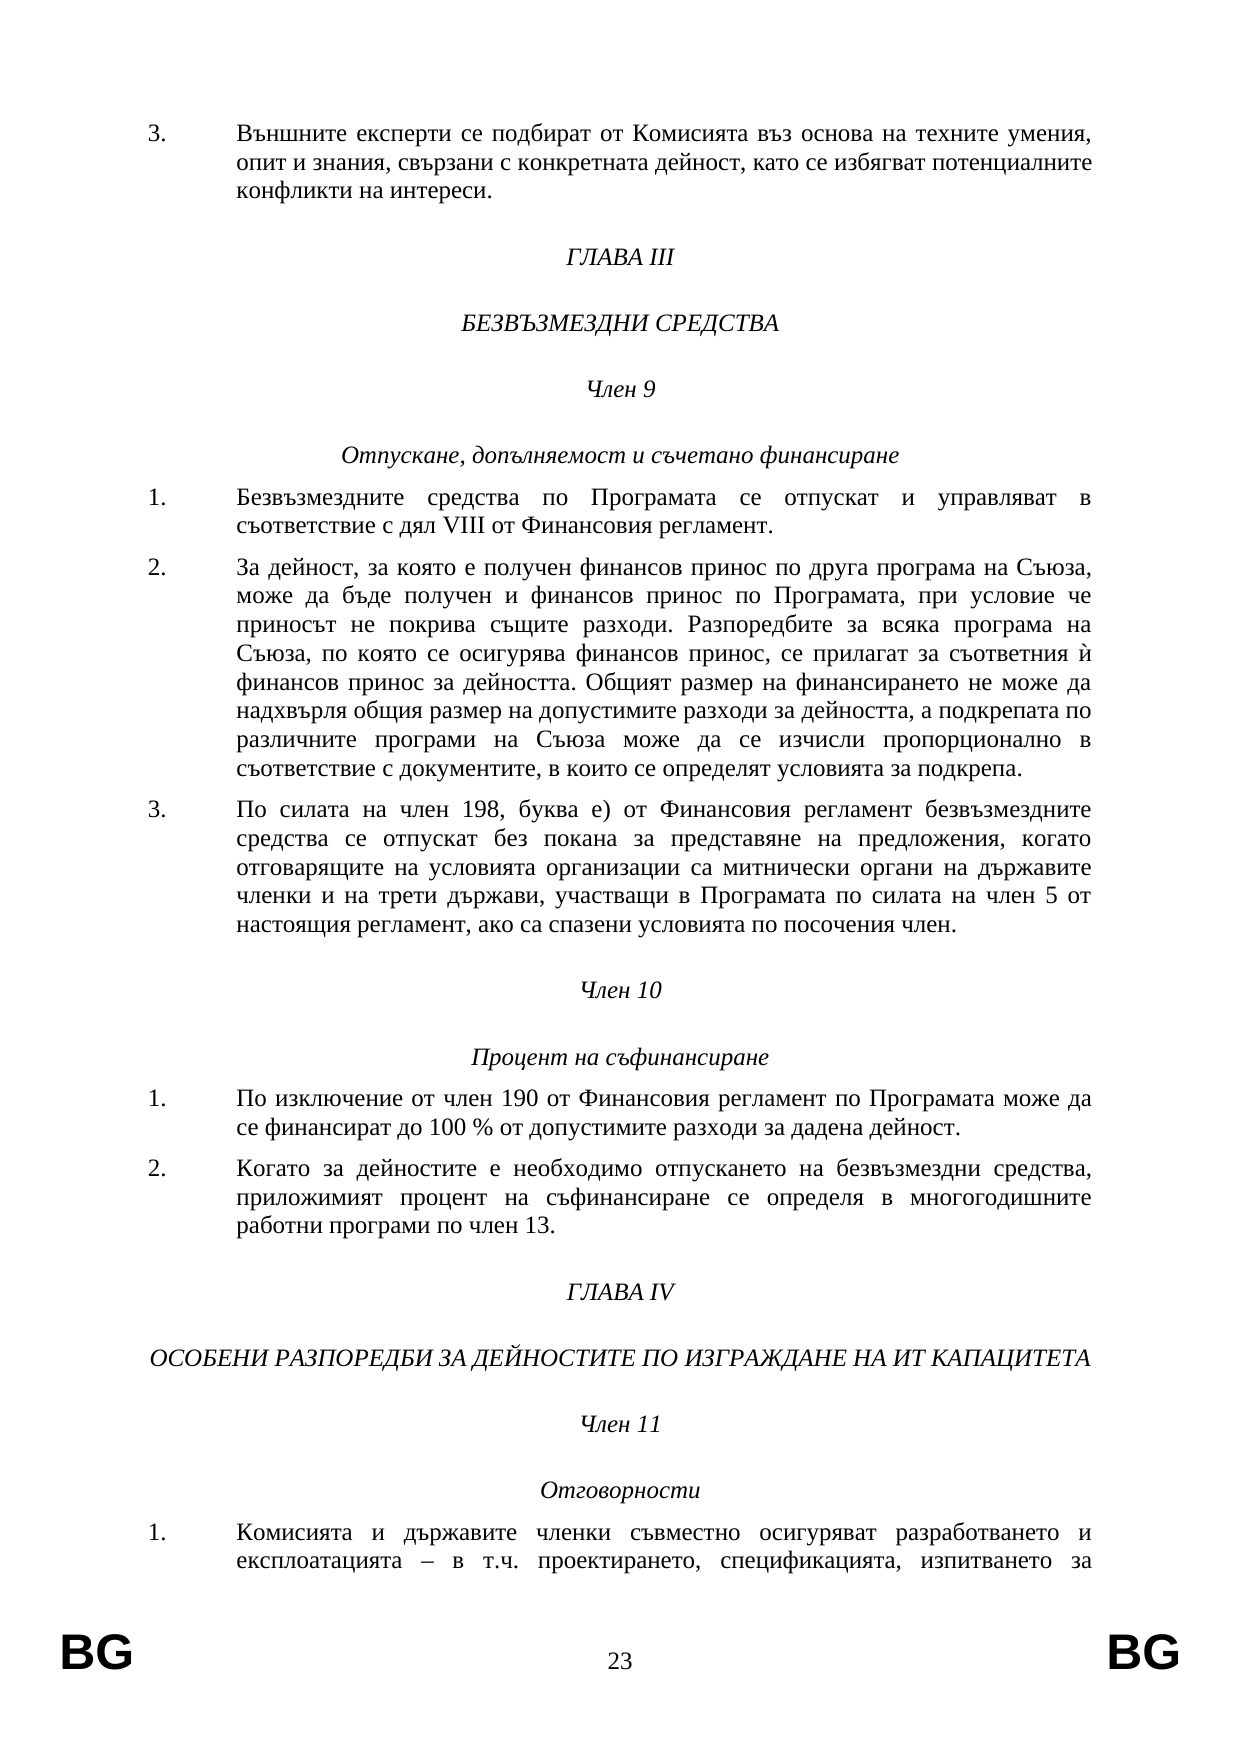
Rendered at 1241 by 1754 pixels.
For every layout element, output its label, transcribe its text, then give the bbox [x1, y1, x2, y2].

text 3. По силата на член 198, буква е) от Финансовия регламент безвъзмездните средства се отпускат без покана за представяне на предложения, когато отговарящите на условията организации са митнически органи на държавите членки и на трети държави, участващи в Програмата по силата на член 5 от настоящия регламент, ако са спазени условията по посочения член. [148, 794, 1093, 938]
text ГЛАВА IV [148, 1277, 1093, 1306]
text Член 11 [148, 1409, 1093, 1438]
text 1. По изключение от член 190 от Финансовия регламент по Програмата може да се финансират до 100 % от допустимите разходи за дадена дейност. [148, 1083, 1093, 1141]
text Отпускане, допълняемост и съчетано финансиране [148, 441, 1093, 469]
text 1. Безвъзмездните средства по Програмата се отпускат и управляват в съответствие с дял VІІІ от Финансовия регламент. [148, 482, 1093, 539]
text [148, 1517, 1093, 1574]
text БЕЗВЪЗМЕЗДНИ СРЕДСТВА [148, 308, 1093, 337]
text Процент на съфинансиране [148, 1042, 1093, 1071]
text Член 10 [148, 976, 1093, 1004]
text Член 9 [148, 374, 1093, 403]
text ОСОБЕНИ РАЗПОРЕДБИ ЗА ДЕЙНОСТИТЕ ПО ИЗГРАЖДАНЕ НА ИТ КАПАЦИТЕТА [148, 1343, 1093, 1372]
text ГЛАВА III [148, 242, 1093, 271]
text 2. Когато за дейностите е необходимо отпускането на безвъзмездни средства, приложимият процент на съфинансиране се определя в многогодишните работни програми по член 13. [148, 1153, 1093, 1239]
text Отговорности [148, 1476, 1093, 1504]
text 3. Външните експерти се подбират от Комисията въз основа на техните умения, опит и знания, свързани с конкретната дейност, като се избягват потенциалните конфликти на интереси. [148, 118, 1093, 204]
text 2. За дейност, за която е получен финансов принос по друга програма на Съюза, може да бъде получен и финансов принос по Програмата, при условие че приносът не покрива същите разходи. Разпоредбите за всяка програма на Съюза, по която се осигурява финансов принос, се прилагат за съответния ѝ финансов принос за дейността. Общият размер на финансирането не може да надхвърля общия размер на допустимите разходи за дейността, а подкрепата по различните програми на Съюза може да се изчисли пропорционално в съответствие с документите, в които се определят условията за подкрепа. [148, 552, 1093, 782]
